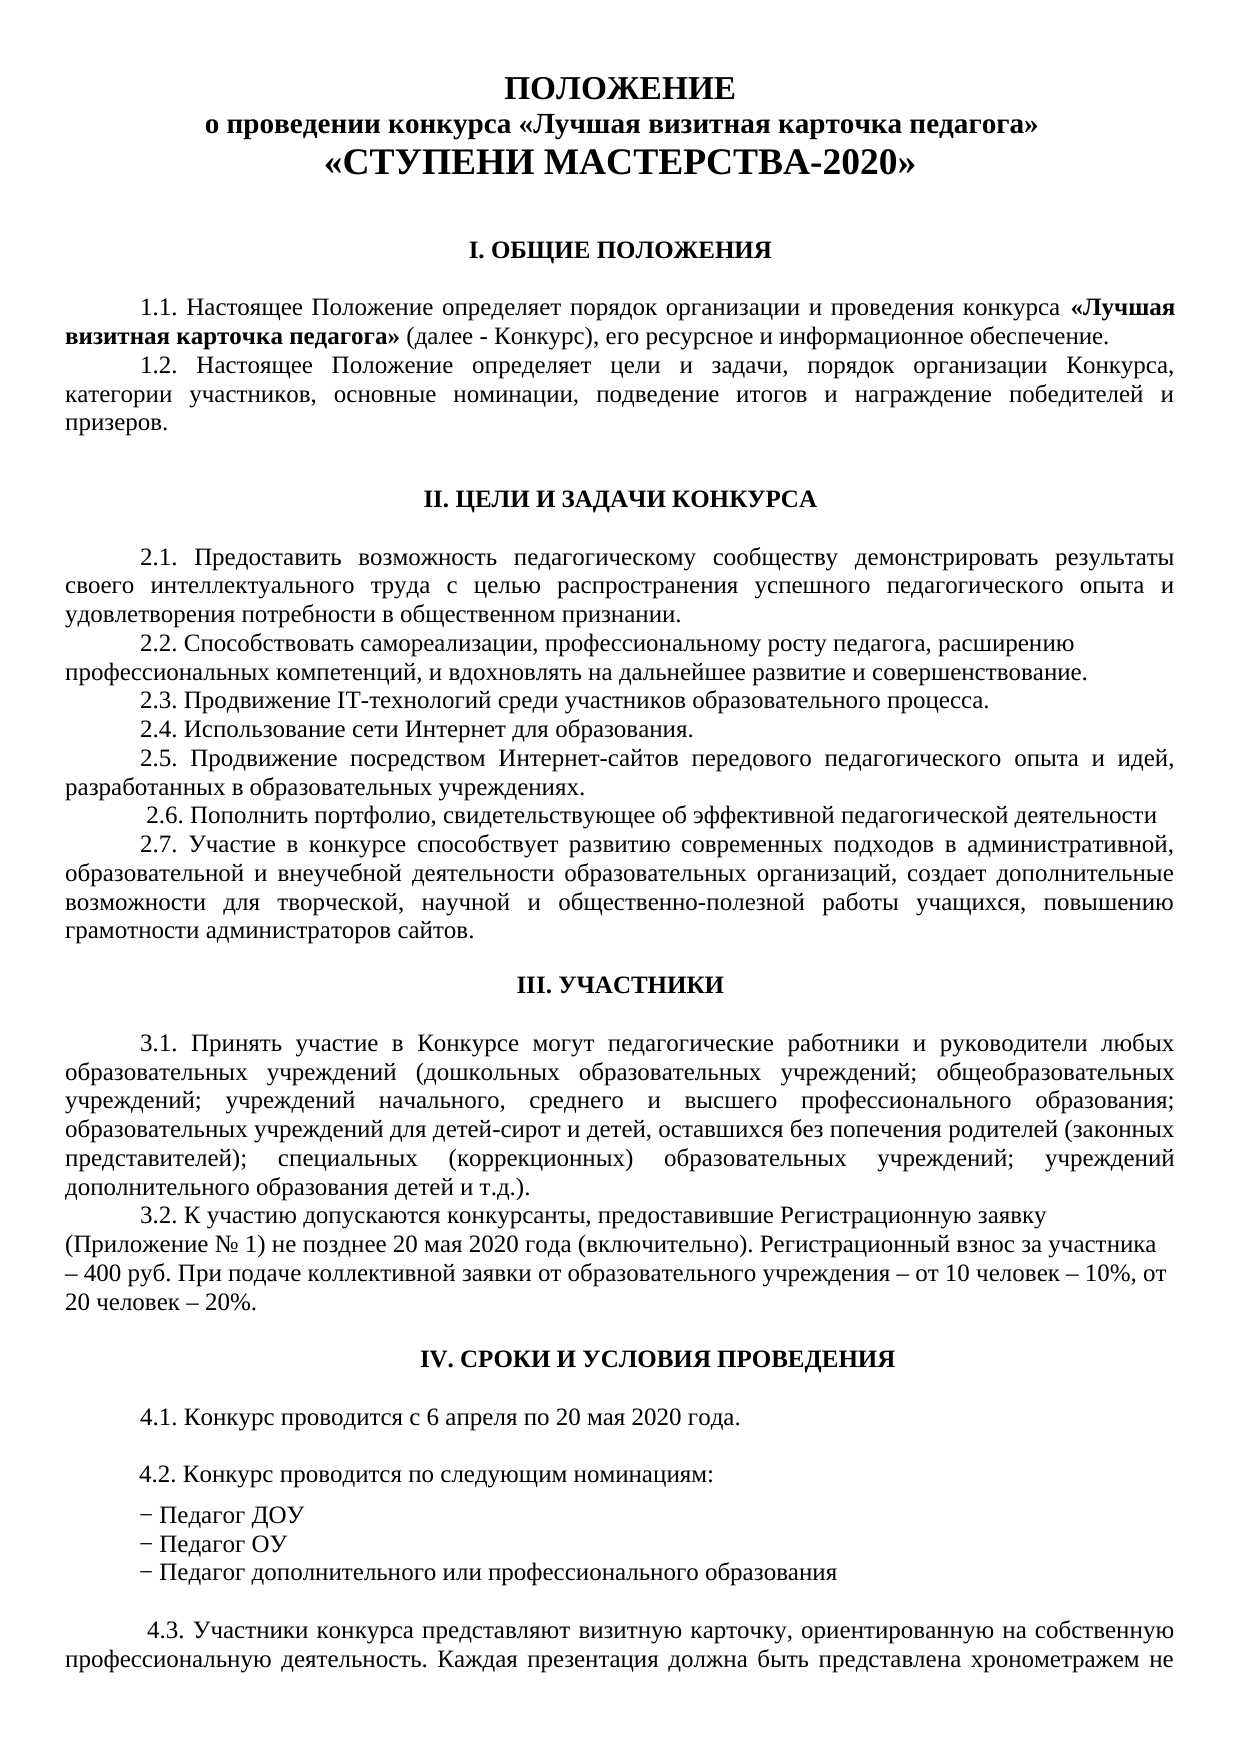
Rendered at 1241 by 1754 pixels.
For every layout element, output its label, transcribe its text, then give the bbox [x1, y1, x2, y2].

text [65, 1615, 1175, 1672]
text о проведении конкурса «Лучшая визитная карточка педагога» «СТУПЕНИ МАСТЕРСТВА-2020» [65, 106, 1175, 211]
text 4.2. Конкурс проводится по следующим номинациям: [65, 1459, 1175, 1488]
text 3.1. Принять участие в Конкурсе могут педагогические работники и руководители любых образовательных учреждений (дошкольных образовательных учреждений; общеобразовательных учреждений; учреждений начального, среднего и высшего профессионального образования; образовательных учреждений для детей-сирот и детей, оставшихся без попечения родителей (законных представителей); специальных (коррекционных) образовательных учреждений; учреждений дополнительного образования детей и т.д.). [65, 1028, 1175, 1201]
text ПОЛОЖЕНИЕ [65, 68, 1175, 106]
text 1.2. Настоящее Положение определяет цели и задачи, порядок организации Конкурса, категории участников, основные номинации, подведение итогов и награждение победителей и призеров. [65, 350, 1175, 436]
text 4.1. Конкурс проводится с 6 апреля по 20 мая 2020 года. [65, 1402, 1175, 1431]
text 1.1. Настоящее Положение определяет порядок организации и проведения конкурса «Лучшая визитная карточка педагога» (далее - Конкурс), его ресурсное и информационное обеспечение. [65, 292, 1175, 350]
text 2.2. Способствовать самореализации, профессиональному росту педагога, расширению профессиональных компетенций, и вдохновлять на дальнейшее развитие и совершенствование. [65, 628, 1175, 685]
text 2.1. Предоставить возможность педагогическому сообществу демонстрировать результаты своего интеллектуального труда с целью распространения успешного педагогического опыта и удовлетворения потребности в общественном признании. [65, 542, 1175, 628]
text IV. СРОКИ И УСЛОВИЯ ПРОВЕДЕНИЯ [65, 1344, 1175, 1373]
text − Педагог дополнительного или профессионального образования [65, 1557, 1175, 1586]
text − Педагог ДОУ [65, 1500, 1175, 1529]
text I. ОБЩИЕ ПОЛОЖЕНИЯ [65, 235, 1175, 264]
text 2.5. Продвижение посредством Интернет-сайтов передового педагогического опыта и идей, разработанных в образовательных учреждениях. [65, 743, 1175, 800]
text − Педагог ОУ [65, 1529, 1175, 1557]
text 2.3. Продвижение IT-технологий среди участников образовательного процесса. [65, 685, 1175, 714]
text III. УЧАСТНИКИ [65, 971, 1175, 999]
text 3.2. К участию допускаются конкурсанты, предоставившие Регистрационную заявку (Приложение № 1) не позднее 20 мая 2020 года (включительно). Регистрационный взнос за участника – 400 руб. При подаче коллективной заявки от образовательного учреждения – от 10 человек – 10%, от 20 человек – 20%. [65, 1201, 1175, 1316]
text 2.7. Участие в конкурсе способствует развитию современных подходов в административной, образовательной и внеучебной деятельности образовательных организаций, создает дополнительные возможности для творческой, научной и общественно-полезной работы учащихся, повышению грамотности администраторов сайтов. [65, 829, 1175, 944]
text 2.4. Использование сети Интернет для образования. [65, 714, 1175, 743]
text 2.6. Пополнить портфолио, свидетельствующее об эффективной педагогической деятельности [65, 800, 1175, 829]
text II. ЦЕЛИ И ЗАДАЧИ КОНКУРСА [65, 484, 1175, 513]
